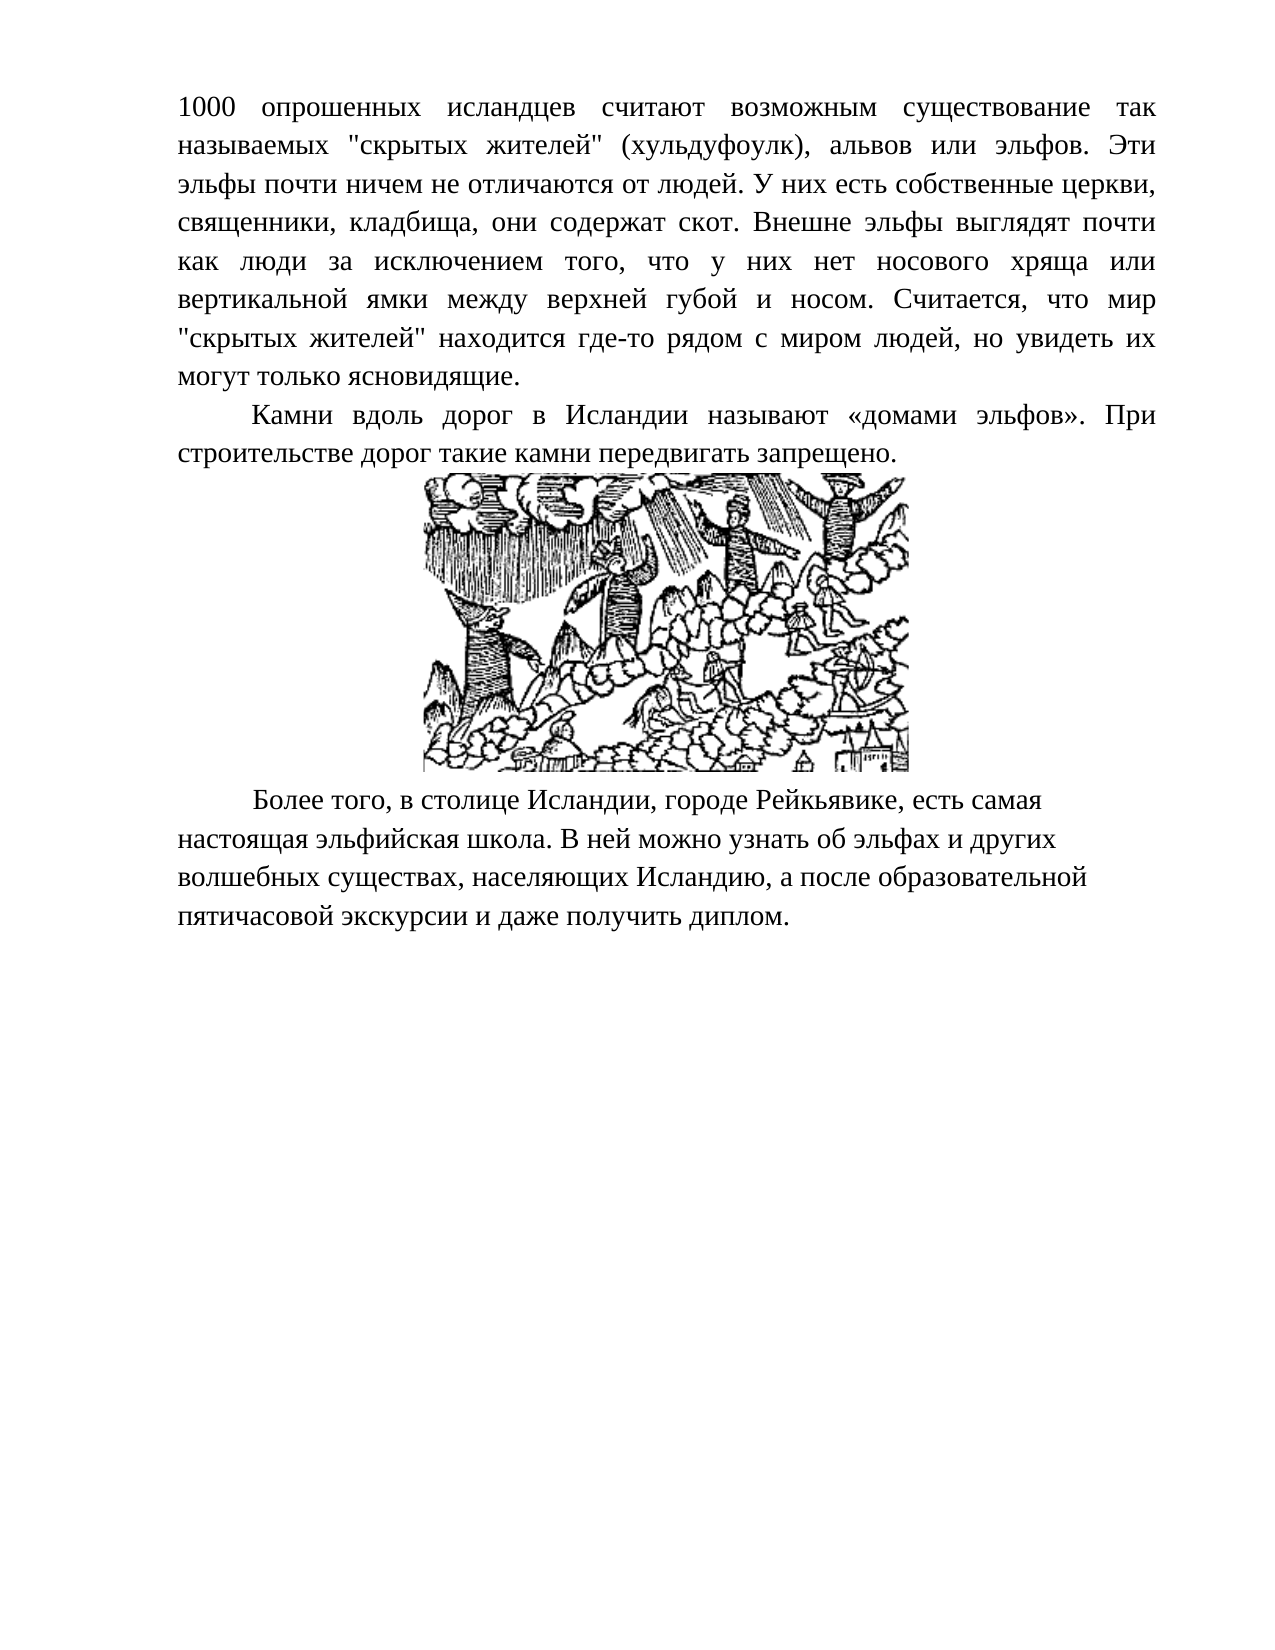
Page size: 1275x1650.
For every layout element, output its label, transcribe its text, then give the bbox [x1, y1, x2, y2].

text Более того, в столице Исландии, городе Рейкьявике, есть самая настоящая эльфийская школа. В ней можно узнать об эльфах и других волшебных существах, населяющих Исландию, а после образовательной пятичасовой экскурсии и даже получить диплом. [177, 782, 1157, 932]
text Камни вдоль дорог в Исландии называют «домами эльфов». При строительстве дорог такие камни передвигать запрещено. [177, 397, 1157, 469]
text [177, 89, 1157, 392]
picture [423, 473, 909, 772]
